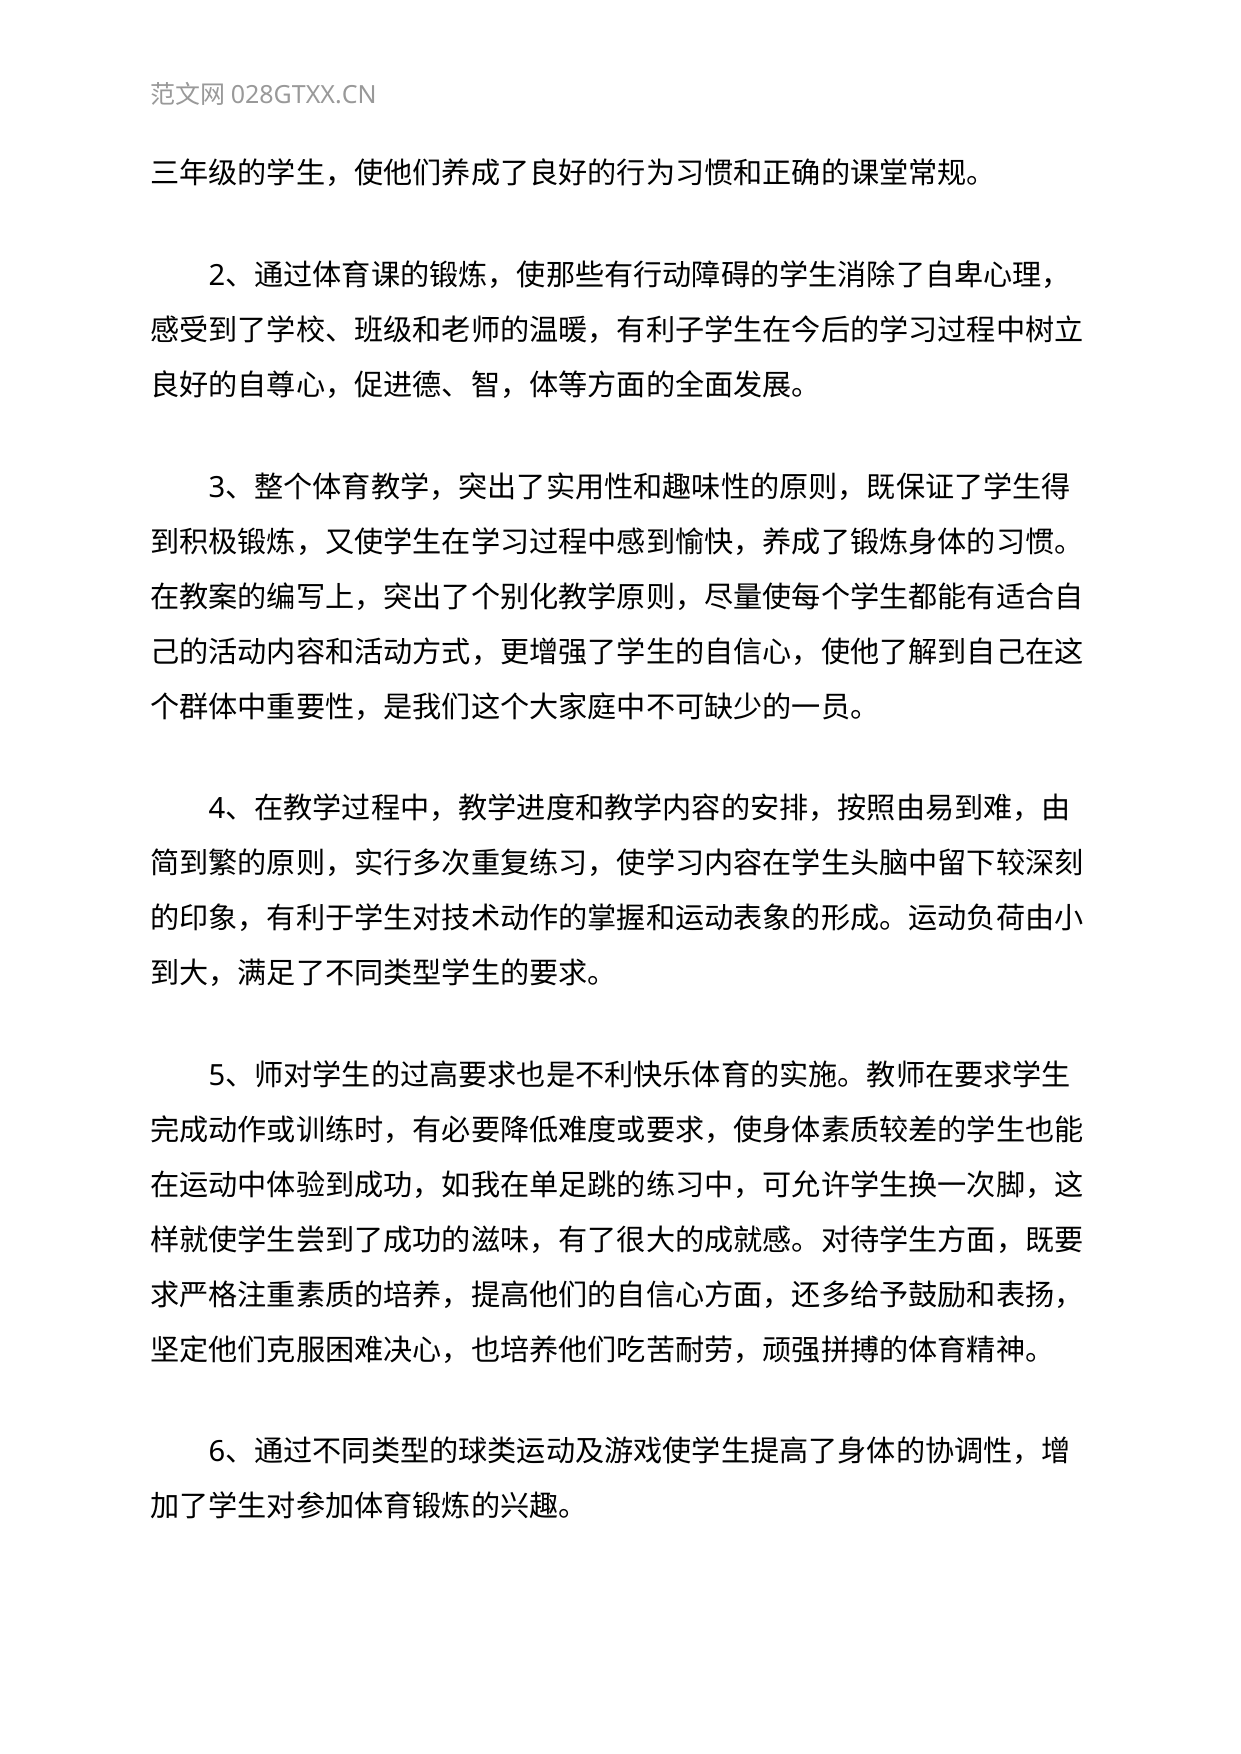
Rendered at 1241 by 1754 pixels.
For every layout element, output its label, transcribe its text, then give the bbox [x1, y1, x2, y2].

text 4、在教学过程中，教学进度和教学内容的安排，按照由易到难，由简到繁的原则，实行多次重复练习，使学习内容在学生头脑中留下较深刻的印象，有利于学生对技术动作的掌握和运动表象的形成。运动负荷由小到大，满足了不同类型学生的要求。 [150, 785, 1090, 992]
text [150, 150, 1090, 192]
text 2、通过体育课的锻炼，使那些有行动障碍的学生消除了自卑心理，感受到了学校、班级和老师的温暖，有利子学生在今后的学习过程中树立良好的自尊心，促进德、智，体等方面的全面发展。 [150, 252, 1090, 404]
text 5、师对学生的过高要求也是不利快乐体育的实施。教师在要求学生完成动作或训练时，有必要降低难度或要求，使身体素质较差的学生也能在运动中体验到成功，如我在单足跳的练习中，可允许学生换一次脚，这样就使学生尝到了成功的滋味，有了很大的成就感。对待学生方面，既要求严格注重素质的培养，提高他们的自信心方面，还多给予鼓励和表扬，坚定他们克服困难决心，也培养他们吃苦耐劳，顽强拼搏的体育精神。 [150, 1051, 1090, 1368]
text 3、整个体育教学，突出了实用性和趣味性的原则，既保证了学生得到积极锻炼，又使学生在学习过程中感到愉快，养成了锻炼身体的习惯。在教案的编写上，突出了个别化教学原则，尽量使每个学生都能有适合自己的活动内容和活动方式，更增强了学生的自信心，使他了解到自己在这个群体中重要性，是我们这个大家庭中不可缺少的一员。 [150, 463, 1090, 725]
text 6、通过不同类型的球类运动及游戏使学生提高了身体的协调性，增加了学生对参加体育锻炼的兴趣。 [150, 1428, 1090, 1525]
